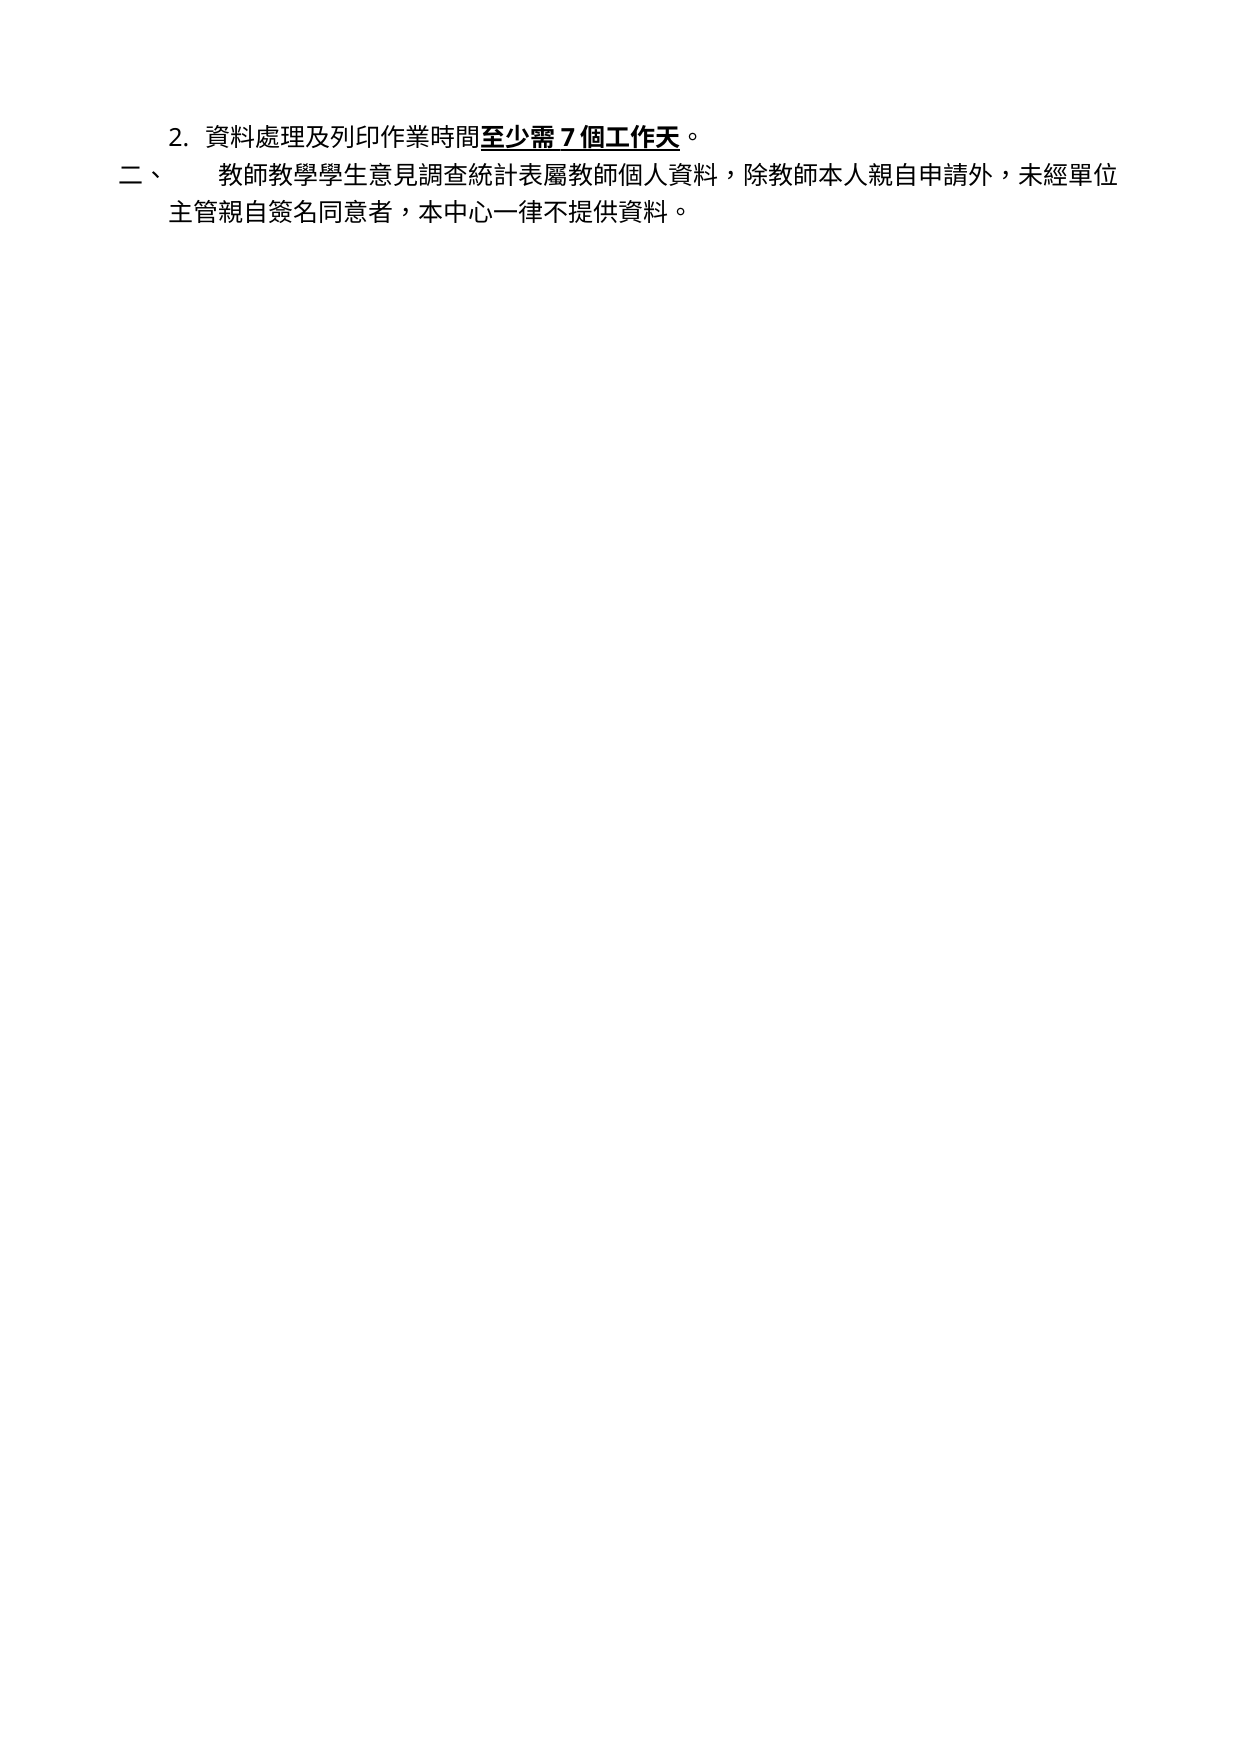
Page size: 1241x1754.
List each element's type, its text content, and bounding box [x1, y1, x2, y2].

list 教師教學學生意見調查統計表屬教師個人資料，除教師本人親自申請外，未經單位主管親自簽名同意者，本中心一律不提供資料。 [118, 154, 1122, 229]
list 資料處理及列印作業時間至少需7個工作天。 [168, 117, 1122, 154]
